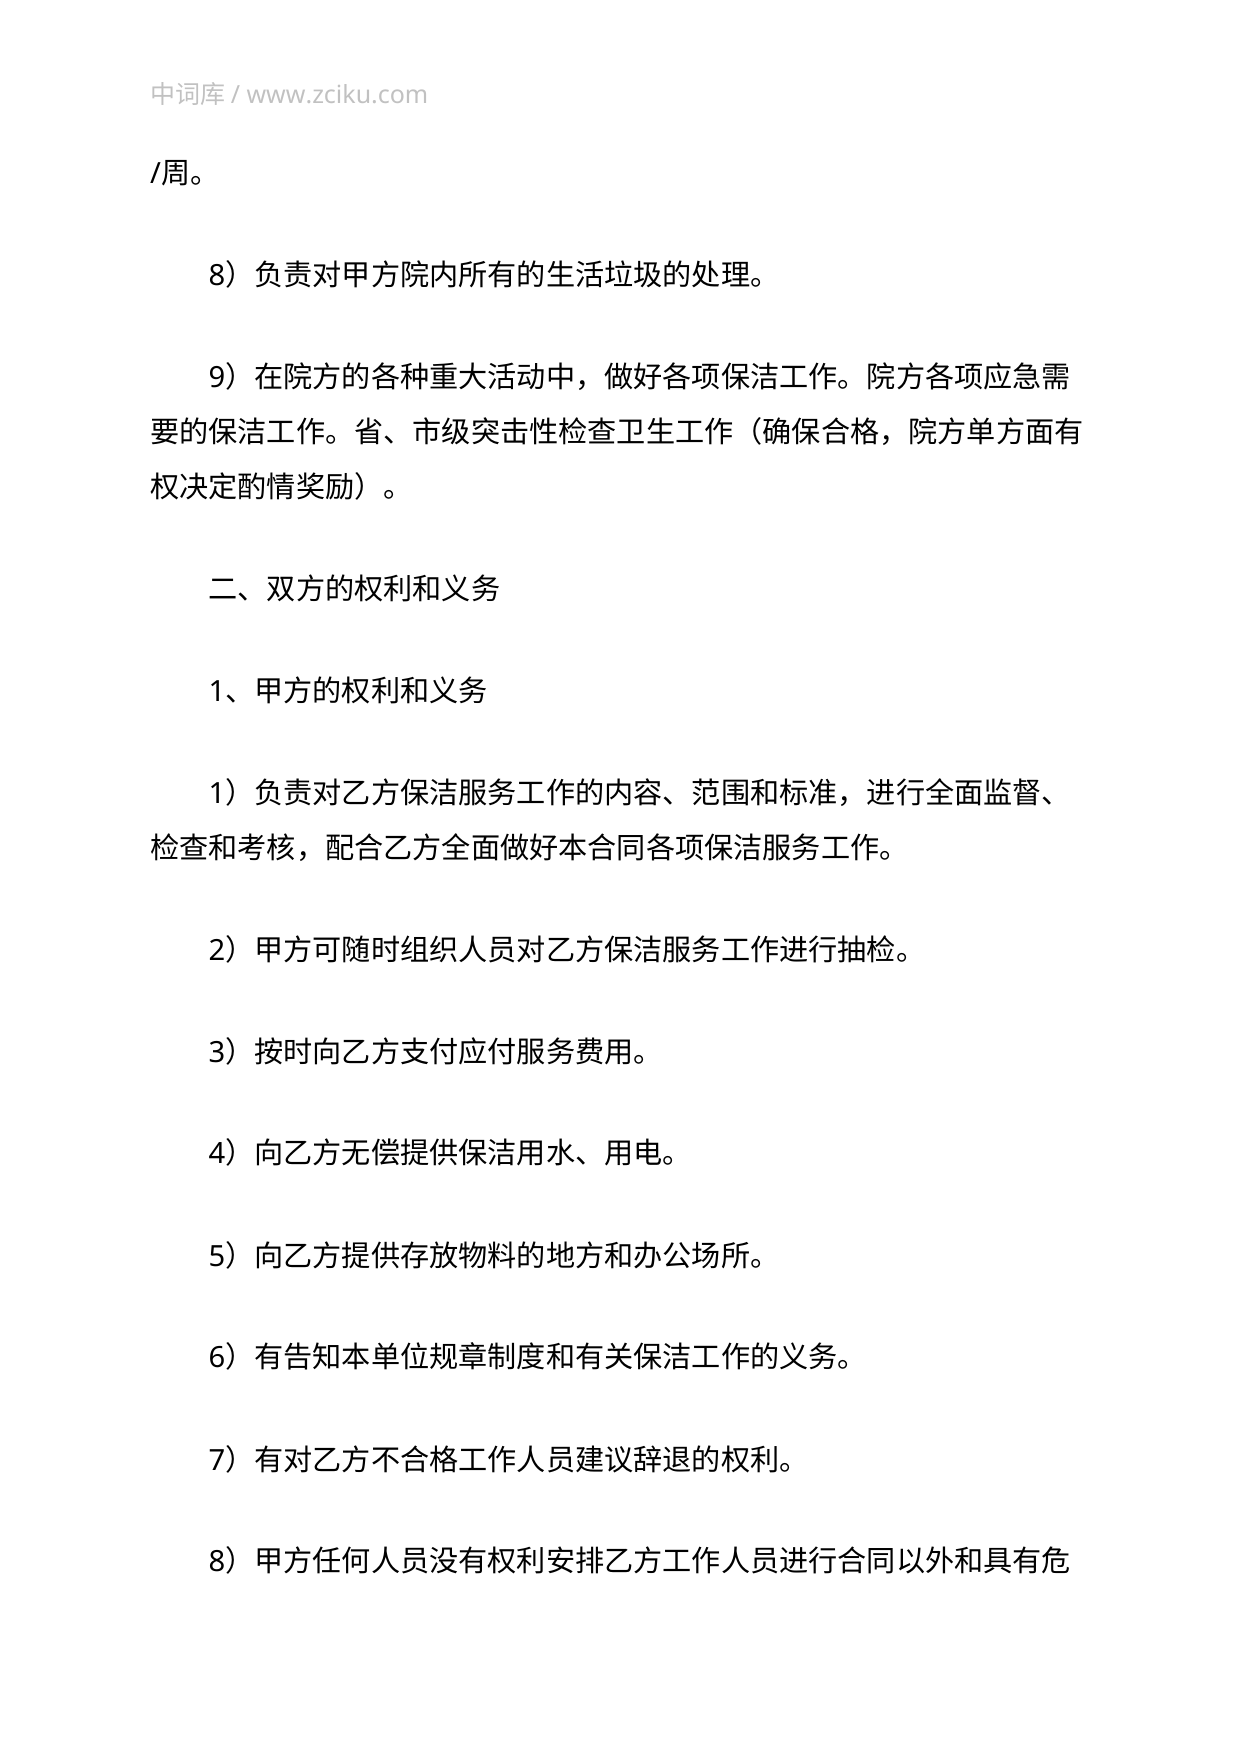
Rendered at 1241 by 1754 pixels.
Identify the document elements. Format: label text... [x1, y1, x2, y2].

text 二、双方的权利和义务 [150, 566, 1090, 608]
text 3）按时向乙方支付应付服务费用。 [150, 1028, 1090, 1071]
text 7）有对乙方不合格工作人员建议辞退的权利。 [150, 1436, 1090, 1478]
text 5）向乙方提供存放物料的地方和办公场所。 [150, 1232, 1090, 1274]
text 9）在院方的各种重大活动中，做好各项保洁工作。院方各项应急需要的保洁工作。省、市级突击性检查卫生工作（确保合格，院方单方面有权决定酌情奖励）。 [150, 354, 1090, 506]
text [150, 150, 1090, 192]
text 1、甲方的权利和义务 [150, 667, 1090, 710]
text 1）负责对乙方保洁服务工作的内容、范围和标准，进行全面监督、检查和考核，配合乙方全面做好本合同各项保洁服务工作。 [150, 769, 1090, 867]
text 2）甲方可随时组织人员对乙方保洁服务工作进行抽检。 [150, 926, 1090, 968]
text 8）负责对甲方院内所有的生活垃圾的处理。 [150, 252, 1090, 294]
text 6）有告知本单位规章制度和有关保洁工作的义务。 [150, 1334, 1090, 1376]
text 4）向乙方无偿提供保洁用水、用电。 [150, 1130, 1090, 1172]
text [150, 1538, 1090, 1580]
